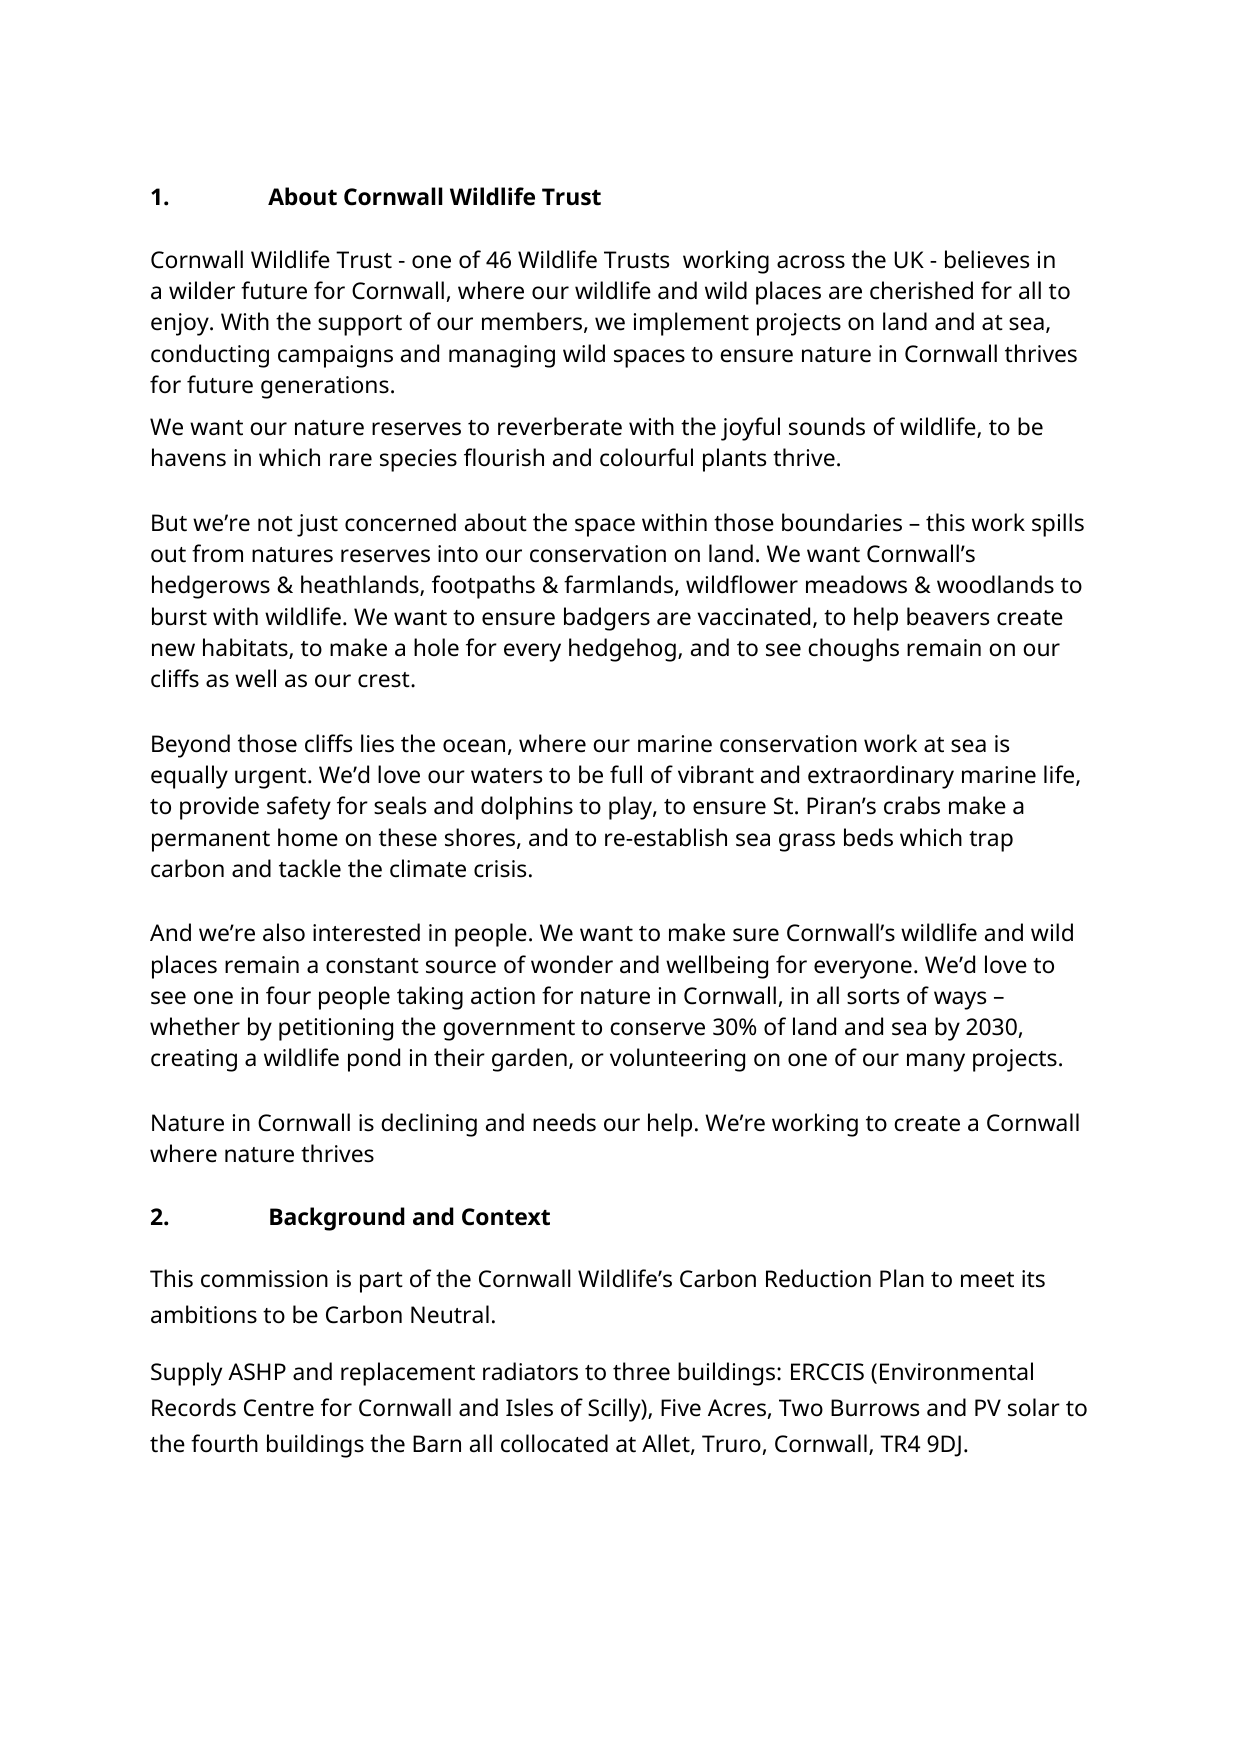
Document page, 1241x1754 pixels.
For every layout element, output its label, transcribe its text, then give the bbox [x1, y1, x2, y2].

text But we’re not just concerned about the space within those boundaries – this work spills out from natures reserves into our conservation on land. We want Cornwall’s hedgerows & heathlands, footpaths & farmlands, wildflower meadows & woodlands to burst with wildlife. We want to ensure badgers are vaccinated, to help beavers create new habitats, to make a hole for every hedgehog, and to see choughs remain on our cliffs as well as our crest. [150, 507, 1090, 694]
text Beyond those cliffs lies the ocean, where our marine conservation work at sea is equally urgent. We’d love our waters to be full of vibrant and extraordinary marine life, to provide safety for seals and dolphins to play, to ensure St. Piran’s crabs make a permanent home on these shores, and to re-establish sea grass beds which trap carbon and tackle the climate crisis. [150, 728, 1090, 884]
text Supply ASHP and replacement radiators to three buildings: ERCCIS (Environmental Records Centre for Cornwall and Isles of Scilly), Five Acres, Two Burrows and PV solar to the fourth buildings the Barn all collocated at Allet, Truro, Cornwall, TR4 9DJ. [150, 1356, 1090, 1459]
text This commission is part of the Cornwall Wildlife’s Carbon Reduction Plan to meet its ambitions to be Carbon Neutral. [150, 1263, 1090, 1330]
text Cornwall Wildlife Trust - one of 46 Wildlife Trusts working across the UK - believes in a wilder future for Cornwall, where our wildlife and wild places are cherished for all to enjoy. With the support of our members, we implement projects on land and at sea, conducting campaigns and managing wild spaces to ensure nature in Cornwall thrives for future generations. [150, 244, 1090, 400]
text Nature in Cornwall is declining and needs our help. We’re working to create a Cornwall where nature thrives [150, 1107, 1090, 1169]
text We want our nature reserves to reverberate with the joyful sounds of wildlife, to be havens in which rare species flourish and colourful plants thrive. [150, 411, 1090, 474]
subtitle 2. Background and Context [150, 1201, 1090, 1232]
subtitle 1. About Cornwall Wildlife Trust [150, 181, 1090, 212]
text And we’re also interested in people. We want to make sure Cornwall’s wildlife and wild places remain a constant source of wonder and wellbeing for everyone. We’d love to see one in four people taking action for nature in Cornwall, in all sorts of ways – whether by petitioning the government to conserve 30% of land and sea by 2030, creating a wildlife pond in their garden, or volunteering on one of our many projects. [150, 917, 1090, 1074]
